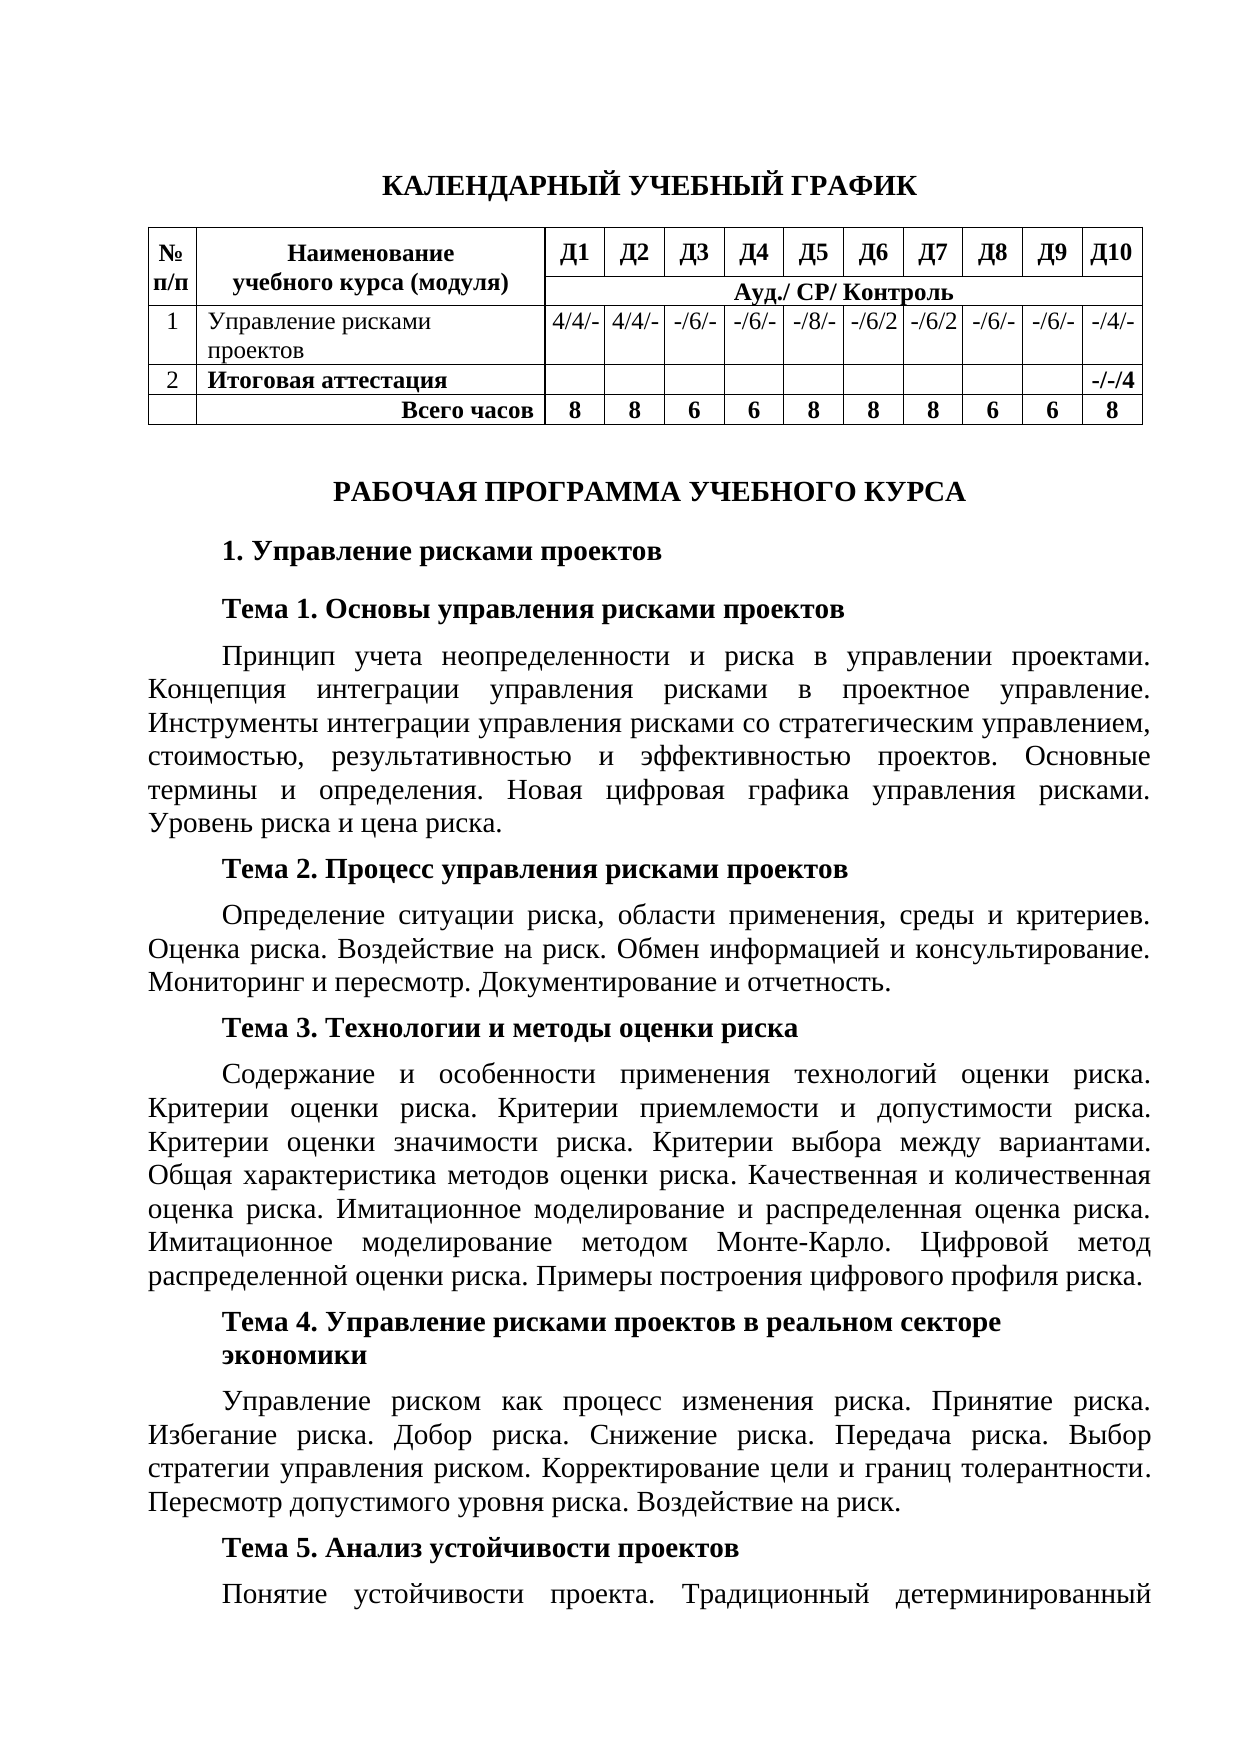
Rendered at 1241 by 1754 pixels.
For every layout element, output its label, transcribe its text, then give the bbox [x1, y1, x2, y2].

table_cell [149, 395, 196, 423]
table_cell 8 [605, 395, 664, 423]
table_cell 2 [149, 365, 196, 394]
table_cell [725, 365, 783, 394]
table_cell 4/4/- [546, 306, 604, 364]
text Принцип учета неопределенности и риска в управлении проектами. Концепция интеграции управления рисками в проектное управление. Инструменты интеграции управления рисками со стратегическим управлением, стоимостью, результативностью и эффективностью проектов. Основные термины и определения. Новая цифровая графика управления рисками. Уровень риска и цена риска. [148, 638, 1152, 839]
table_cell [784, 365, 843, 394]
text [148, 1576, 1152, 1610]
table_cell Итоговая аттестация [197, 365, 544, 394]
table_header Д9 [1023, 228, 1082, 276]
table_header Д10 [1083, 228, 1142, 276]
table_cell 4/4/- [605, 306, 664, 364]
table_header Д7 [904, 228, 962, 276]
table_header Д6 [844, 228, 903, 276]
list Тема 4. Управление рисками проектов в реальном секторе экономики [222, 1304, 1152, 1371]
table_cell 8 [904, 395, 962, 423]
table_cell 6 [1023, 395, 1082, 423]
text КАЛЕНДАРНЫЙ УЧЕБНЫЙ ГРАФИК [148, 168, 1152, 202]
table_cell -/6/2 [904, 306, 962, 364]
table_cell -/-/4 [1083, 365, 1142, 394]
text Управление риском как процесс изменения риска. Принятие риска. Избегание риска. Добор риска. Снижение риска. Передача риска. Выбор стратегии управления риском. Корректирование цели и границ толерантности. Пересмотр допустимого уровня риска. Воздействие на риск. [148, 1383, 1152, 1518]
list Тема 5. Анализ устойчивости проектов [222, 1530, 1152, 1564]
table_cell -/6/- [725, 306, 783, 364]
table_cell Ауд./ СР/ Контроль [546, 277, 1142, 305]
list Тема 2. Процесс управления рисками проектов [222, 851, 1152, 885]
table_header Д1 [546, 228, 604, 276]
table_cell 6 [725, 395, 783, 423]
table_cell [1023, 365, 1082, 394]
table_cell [665, 365, 724, 394]
table_header Д2 [605, 228, 664, 276]
list Тема 1. Основы управления рисками проектов [222, 592, 1152, 625]
table_cell [546, 365, 604, 394]
table_cell 8 [1083, 395, 1142, 423]
table_header Д5 [784, 228, 843, 276]
table_cell [844, 365, 903, 394]
table_header № п/п [149, 228, 196, 305]
table_cell Управление рисками проектов [197, 306, 544, 364]
table_cell [605, 365, 664, 394]
list Управление рисками проектов [148, 533, 1152, 567]
table_header Д8 [963, 228, 1022, 276]
list Тема 3. Технологии и методы оценки риска [222, 1011, 1152, 1044]
table_cell [904, 365, 962, 394]
table_cell -/6/- [665, 306, 724, 364]
table_cell 8 [546, 395, 604, 423]
table_header Д4 [725, 228, 783, 276]
table_cell [963, 365, 1022, 394]
table_cell -/4/- [1083, 306, 1142, 364]
table_header Наименование учебного курса (модуля) [197, 228, 544, 305]
table_cell 1 [149, 306, 196, 364]
table_header Д3 [665, 228, 724, 276]
table_cell Всего часов [197, 395, 544, 423]
text РАБОЧАЯ ПРОГРАММА УЧЕБНОГО КУРСА [148, 474, 1152, 508]
text Определение ситуации риска, области применения, среды и критериев. Оценка риска. Воздействие на риск. Обмен информацией и консультирование. Мониторинг и пересмотр. Документирование и отчетность. [148, 897, 1152, 998]
table_cell 6 [665, 395, 724, 423]
table_cell -/6/2 [844, 306, 903, 364]
table_cell -/8/- [784, 306, 843, 364]
table_cell -/6/- [963, 306, 1022, 364]
table_cell 8 [844, 395, 903, 423]
table_cell -/6/- [1023, 306, 1082, 364]
table_cell 8 [784, 395, 843, 423]
table_cell 6 [963, 395, 1022, 423]
list Содержание и особенности применения технологий оценки риска. Критерии оценки риска. Критерии приемлемости и допустимости риска. Критерии оценки значимости риска. Критерии выбора между вариантами. Общая характеристика методов оценки риска. Качественная и количественная оценка риска. Имитационное моделирование и распределенная оценка риска. Имитационное моделирование методом Монте-Карло. Цифровой метод распределенной оценки риска. Примеры построения цифрового профиля риска. [148, 1057, 1152, 1291]
